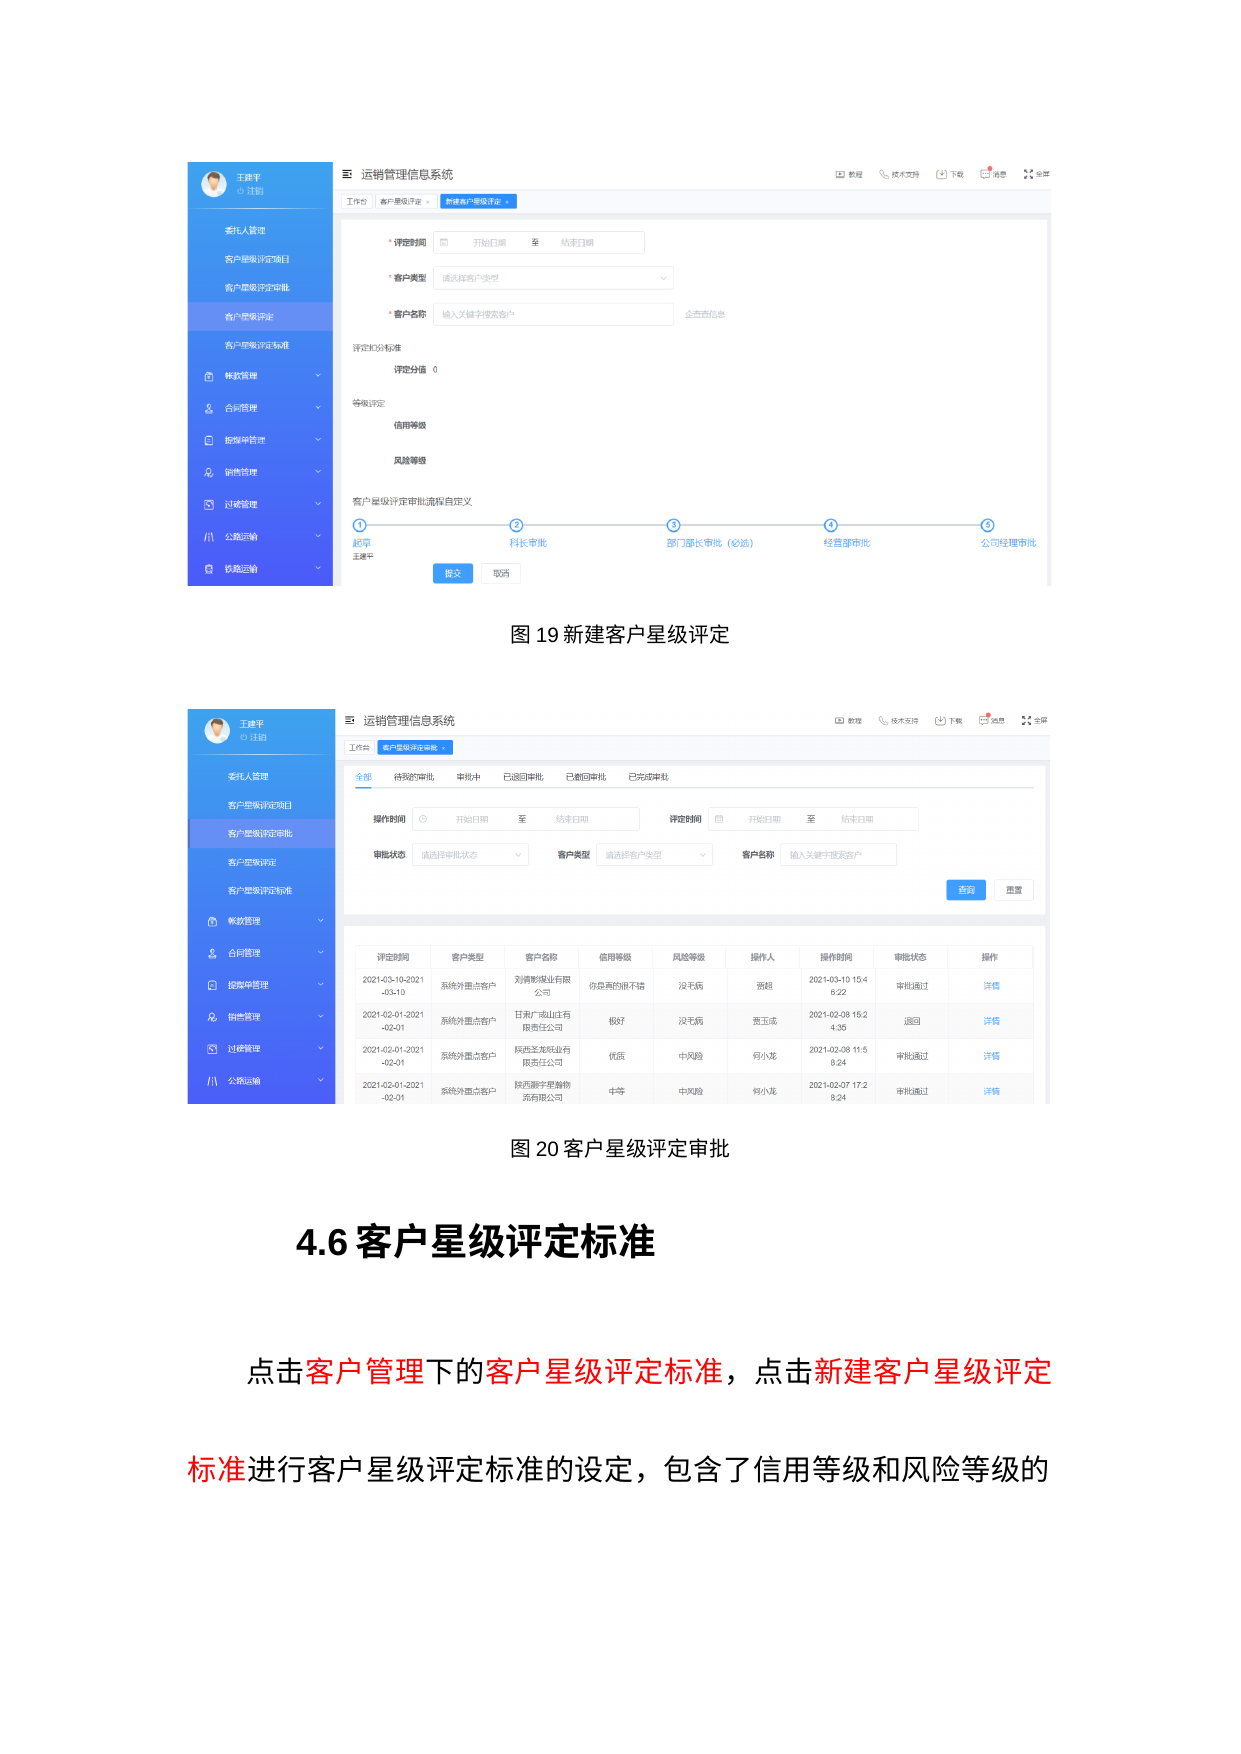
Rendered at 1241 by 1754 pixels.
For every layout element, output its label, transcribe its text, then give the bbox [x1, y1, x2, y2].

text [187, 1337, 1053, 1500]
picture [187, 162, 1052, 586]
picture [187, 709, 1050, 1104]
subtitle 4.6客户星级评定标准 [187, 1206, 1053, 1271]
text 图 20 客户星级评定审批 [187, 1132, 1053, 1164]
text 图 19 新建客户星级评定 [187, 617, 1053, 649]
